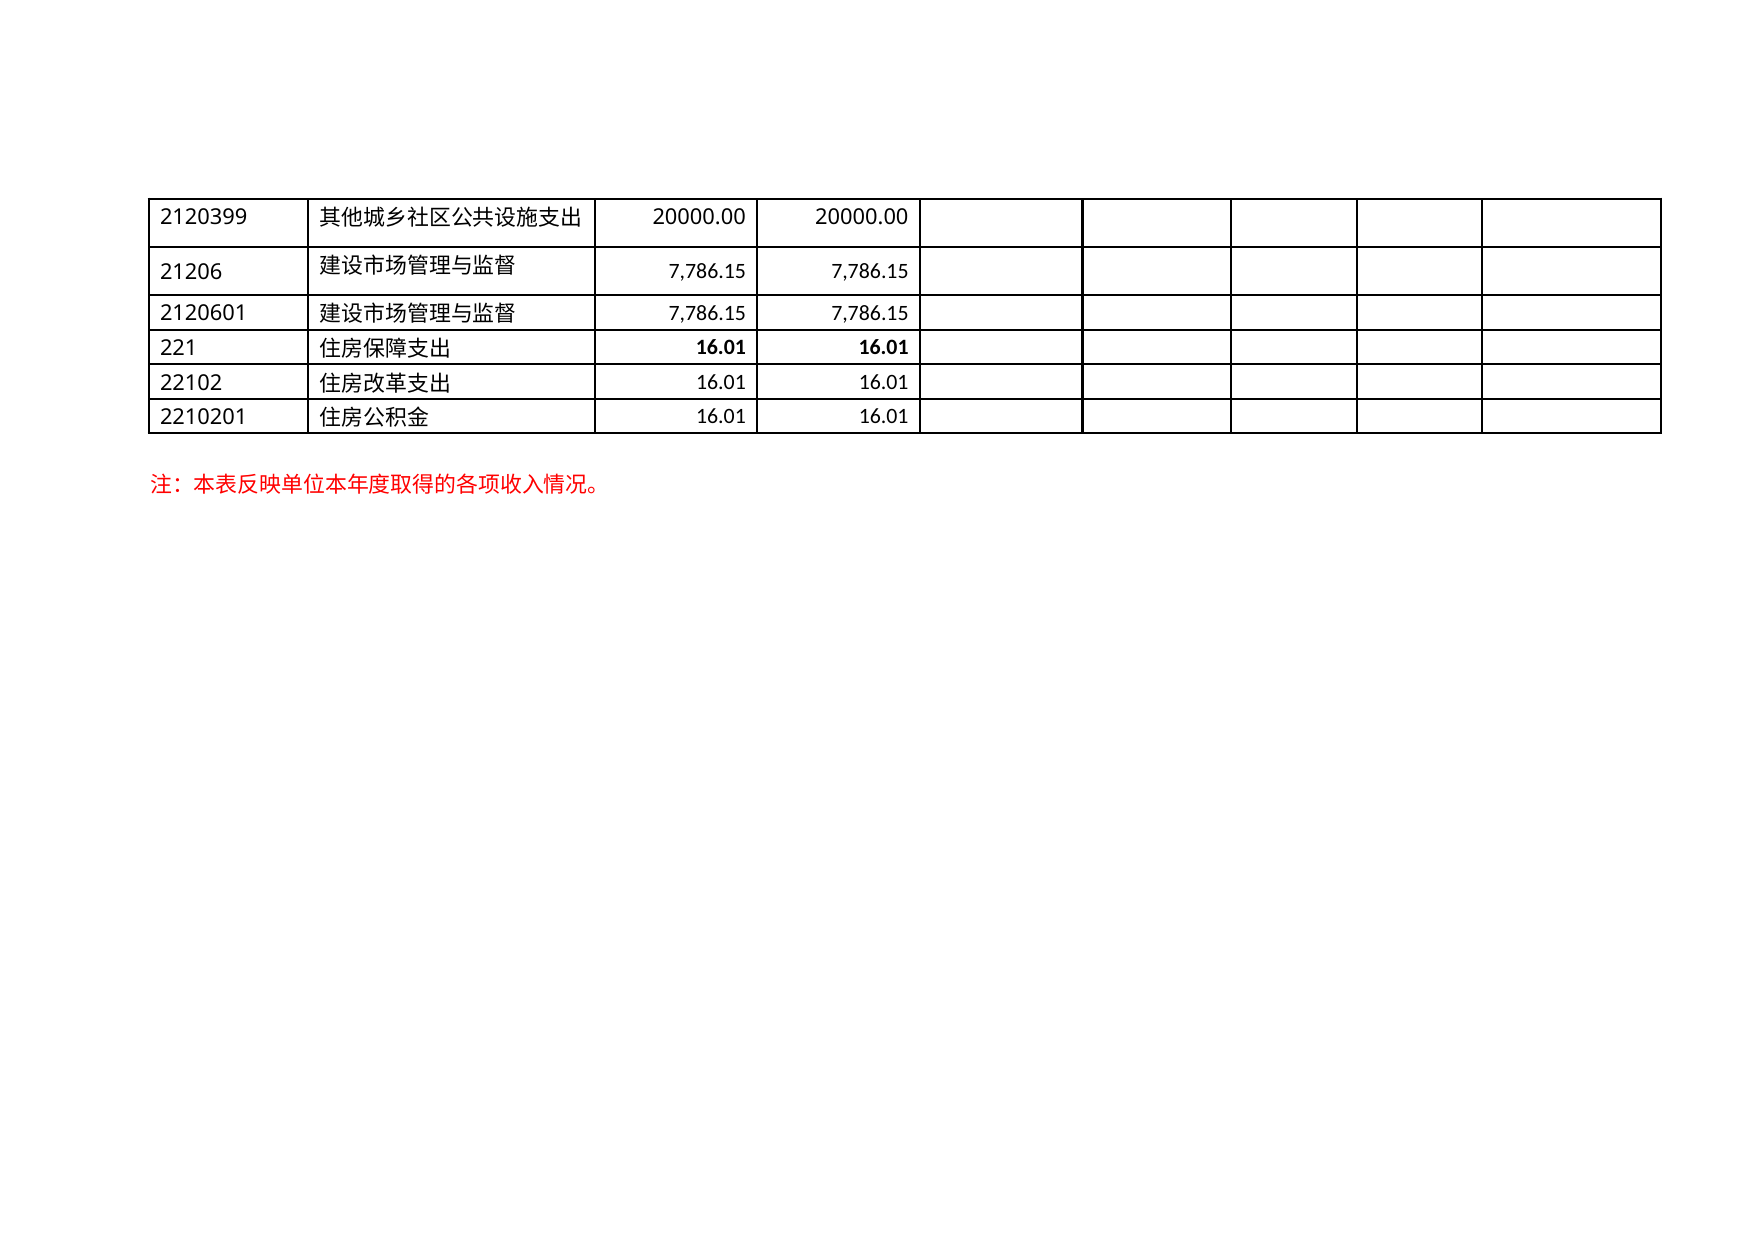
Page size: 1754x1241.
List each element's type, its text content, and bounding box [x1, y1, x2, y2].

table_cell 16.01 [596, 365, 756, 398]
table_cell [1358, 248, 1481, 294]
table_cell 7,786.15 [596, 296, 756, 328]
table_cell [1232, 400, 1356, 432]
table_cell 16.01 [758, 400, 919, 432]
table_cell 2120601 [150, 296, 307, 328]
table_cell [1358, 365, 1481, 398]
table_cell [1358, 296, 1481, 328]
table_cell [1232, 248, 1356, 294]
table_cell 7,786.15 [758, 248, 919, 294]
table_cell 16.01 [758, 365, 919, 398]
table_cell 2120399 [150, 200, 307, 246]
table_cell [1358, 400, 1481, 432]
table_cell 22102 [150, 365, 307, 398]
table_cell [1358, 200, 1481, 246]
table_cell [1483, 331, 1660, 363]
table_cell [1232, 365, 1356, 398]
table_cell [921, 296, 1081, 328]
table_cell 16.01 [596, 331, 756, 363]
table_cell [1232, 200, 1356, 246]
table_cell [1483, 400, 1660, 432]
table_cell [921, 365, 1081, 398]
table_cell 住房改革支出 [309, 365, 594, 398]
table_cell 16.01 [758, 331, 919, 363]
table_cell 20000.00 [596, 200, 756, 246]
table_cell [1232, 331, 1356, 363]
table_cell 7,786.15 [596, 248, 756, 294]
table_cell 建设市场管理与监督 [309, 248, 594, 294]
table_cell 住房公积金 [309, 400, 594, 432]
table_cell [921, 400, 1081, 432]
table_cell 其他城乡社区公共设施支出 [309, 200, 594, 246]
table_cell 住房保障支出 [309, 331, 594, 363]
table_cell 2210201 [150, 400, 307, 432]
table_cell 221 [150, 331, 307, 363]
text 注：本表反映单位本年度取得的各项收入情况。 [150, 467, 1604, 499]
table_cell [1084, 296, 1230, 328]
table_cell [1483, 248, 1660, 294]
table_cell [1483, 365, 1660, 398]
table_cell [921, 331, 1081, 363]
table_cell [1084, 331, 1230, 363]
table_cell [1483, 296, 1660, 328]
table_cell [1084, 365, 1230, 398]
table_cell 20000.00 [758, 200, 919, 246]
table_cell 21206 [150, 248, 307, 294]
table_cell [921, 200, 1081, 246]
table_cell 16.01 [596, 400, 756, 432]
table_cell [921, 248, 1081, 294]
table_cell 7,786.15 [758, 296, 919, 328]
table_cell [1084, 200, 1230, 246]
table_cell [1084, 248, 1230, 294]
table_cell [1084, 400, 1230, 432]
table_cell 建设市场管理与监督 [309, 296, 594, 328]
table_cell [1483, 200, 1660, 246]
table_cell [1358, 331, 1481, 363]
table_cell [1232, 296, 1356, 328]
